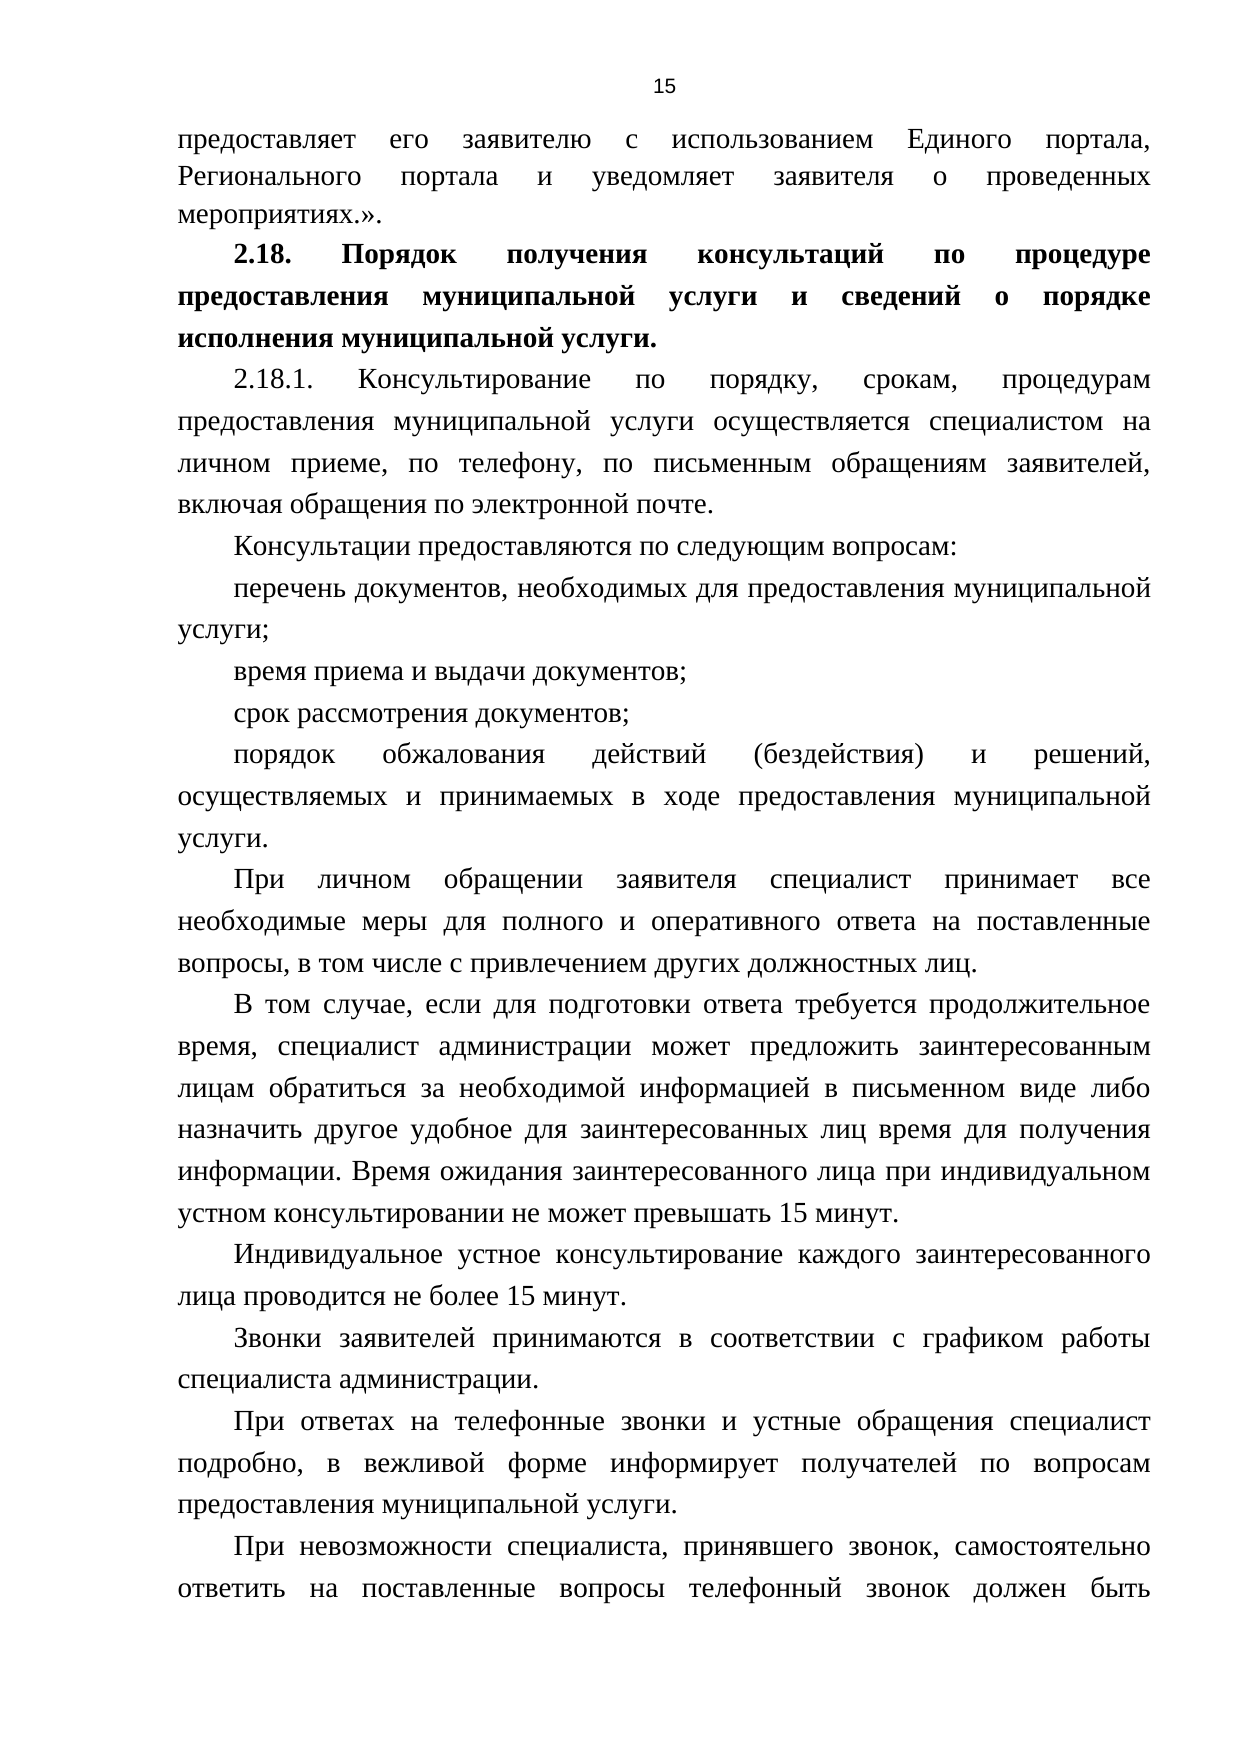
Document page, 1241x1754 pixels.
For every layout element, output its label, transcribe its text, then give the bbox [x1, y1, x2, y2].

text срок рассмотрения документов; [177, 689, 1152, 731]
text порядок обжалования действий (бездействия) и решений, осуществляемых и принимаемых в ходе предоставления муниципальной услуги. [177, 731, 1152, 856]
text Индивидуальное устное консультирование каждого заинтересованного лица проводится не более 15 минут. [177, 1231, 1152, 1314]
text При ответах на телефонные звонки и устные обращения специалист подробно, в вежливой форме информирует получателей по вопросам предоставления муниципальной услуги. [177, 1397, 1152, 1522]
text Звонки заявителей принимаются в соответствии с графиком работы специалиста администрации. [177, 1314, 1152, 1397]
title 2.18. Порядок получения консультаций по процедуре предоставления муниципальной услуги и сведений о порядке исполнения муниципальной услуги. [177, 231, 1152, 356]
text В том случае, если для подготовки ответа требуется продолжительное время, специалист администрации может предложить заинтересованным лицам обратиться за необходимой информацией в письменном виде либо назначить другое удобное для заинтересованных лиц время для получения информации. Время ожидания заинтересованного лица при индивидуальном устном консультировании не может превышать 15 минут. [177, 981, 1152, 1231]
text перечень документов, необходимых для предоставления муниципальной услуги; [177, 564, 1152, 647]
text Консультации предоставляются по следующим вопросам: [177, 522, 1152, 564]
text время приема и выдачи документов; [177, 647, 1152, 689]
text 2.18.1. Консультирование по порядку, срокам, процедурам предоставления муниципальной услуги осуществляется специалистом на личном приеме, по телефону, по письменным обращениям заявителей, включая обращения по электронной почте. [177, 356, 1152, 522]
text При личном обращении заявителя специалист принимает все необходимые меры для полного и оперативного ответа на поставленные вопросы, в том числе с привлечением других должностных лиц. [177, 856, 1152, 981]
